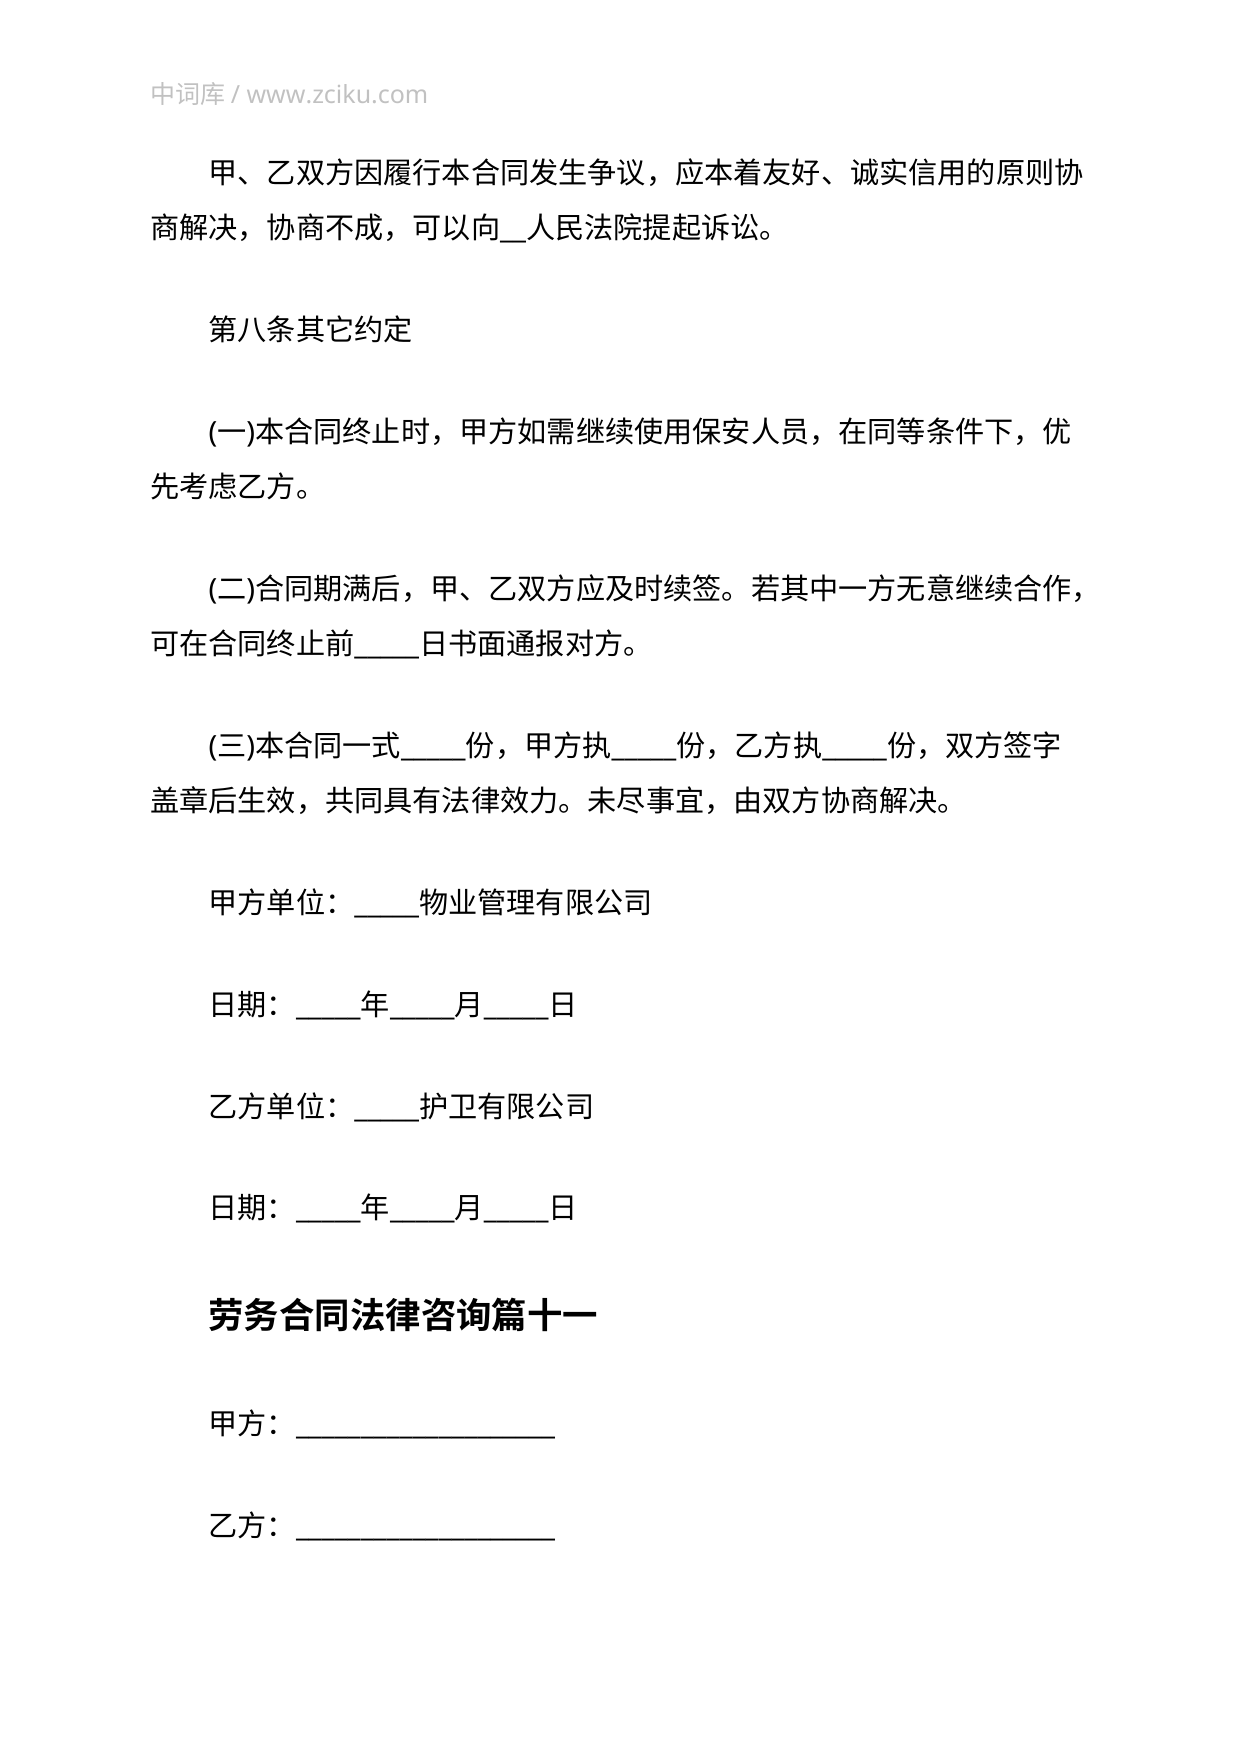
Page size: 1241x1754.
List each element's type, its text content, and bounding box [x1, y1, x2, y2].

text (二)合同期满后，甲、乙双方应及时续签。若其中一方无意继续合作，可在合同终止前_____日书面通报对方。 [150, 565, 1090, 663]
text 甲方：____________________ [150, 1401, 1090, 1443]
text 日期：_____年_____月_____日 [150, 1185, 1090, 1227]
text 甲方单位：_____物业管理有限公司 [150, 879, 1090, 922]
text 劳务合同法律咨询篇十一 [150, 1287, 1090, 1338]
text 乙方单位：_____护卫有限公司 [150, 1083, 1090, 1126]
text 第八条其它约定 [150, 307, 1090, 349]
text (一)本合同终止时，甲方如需继续使用保安人员，在同等条件下，优先考虑乙方。 [150, 409, 1090, 506]
text 日期：_____年_____月_____日 [150, 981, 1090, 1023]
text (三)本合同一式_____份，甲方执_____份，乙方执_____份，双方签字盖章后生效，共同具有法律效力。未尽事宜，由双方协商解决。 [150, 722, 1090, 820]
text 乙方：____________________ [150, 1502, 1090, 1545]
text 甲、乙双方因履行本合同发生争议，应本着友好、诚实信用的原则协商解决，协商不成，可以向__人民法院提起诉讼。 [150, 150, 1090, 247]
